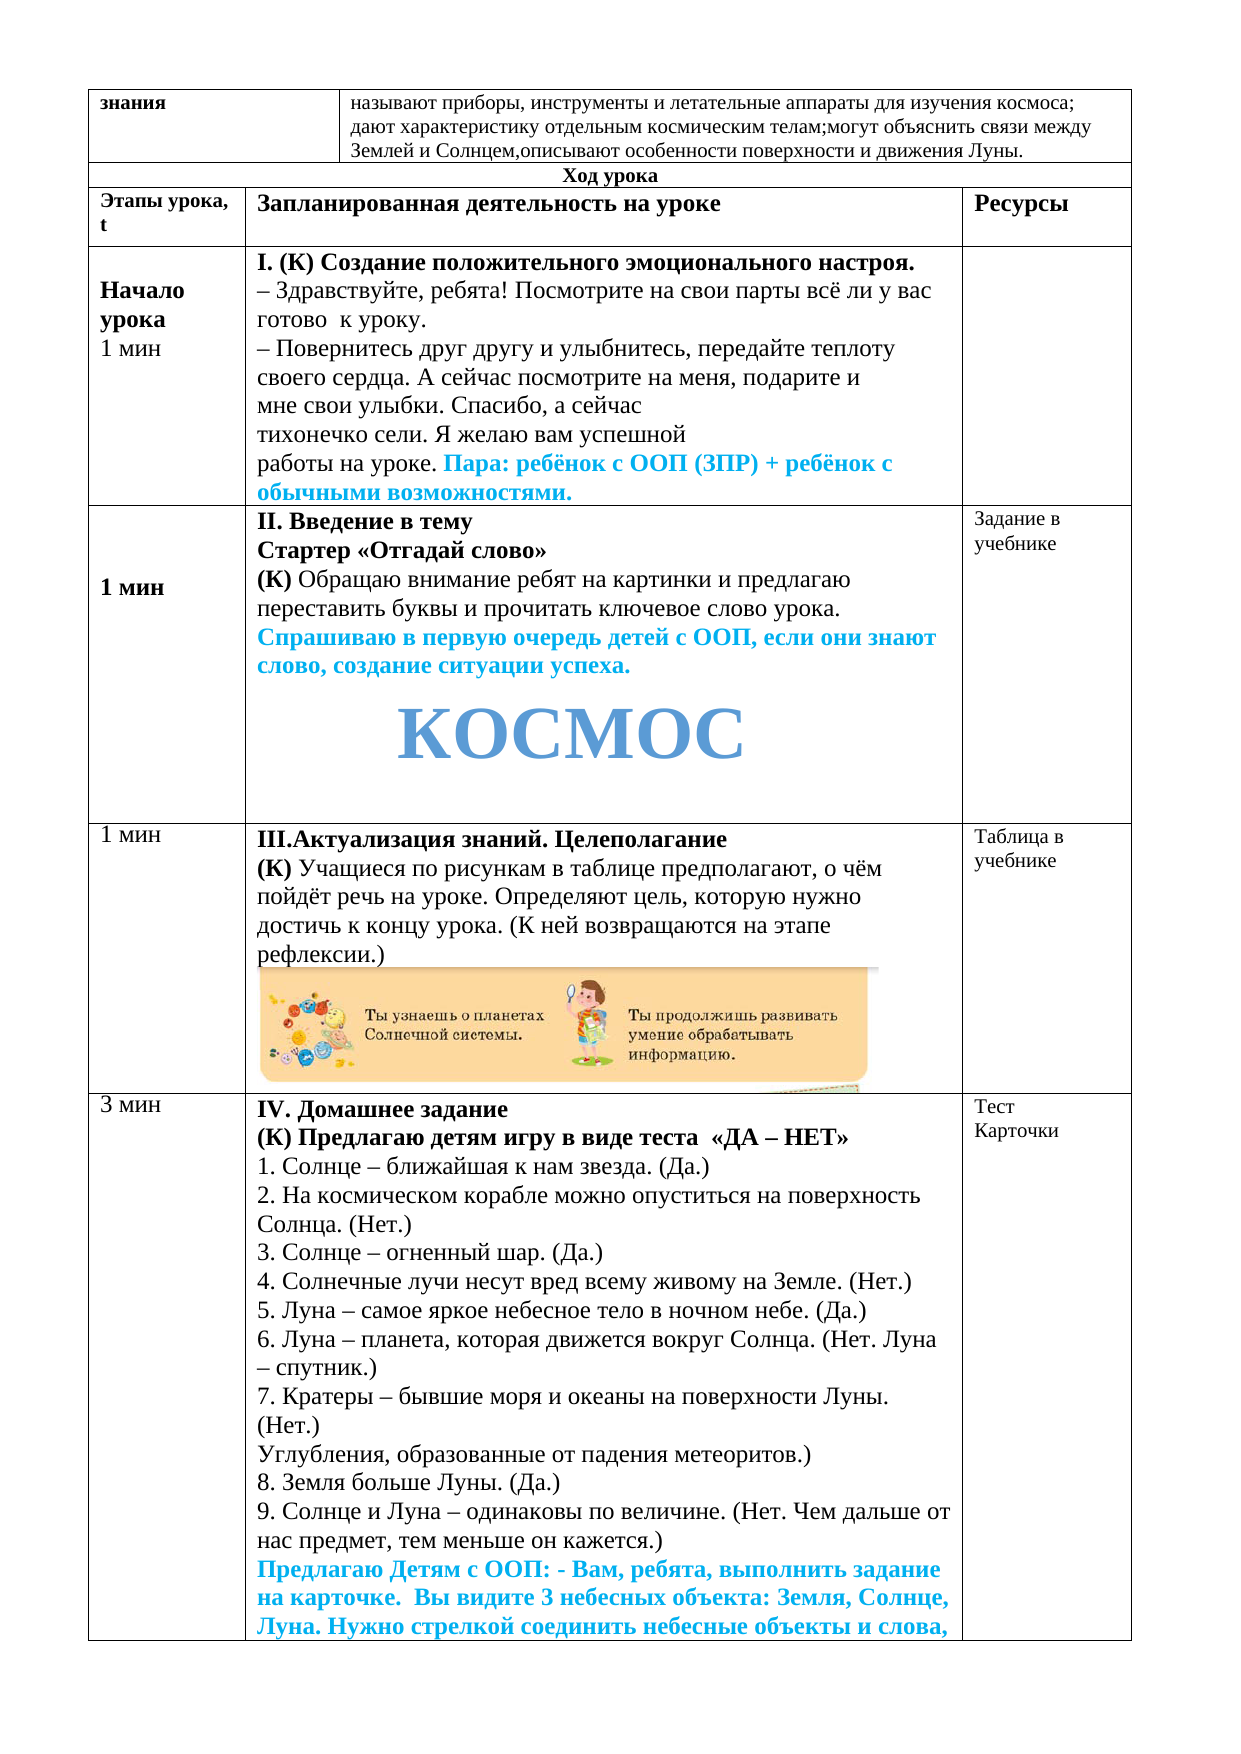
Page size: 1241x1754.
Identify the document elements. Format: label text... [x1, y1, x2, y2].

table_cell III.Актуализация знаний. Целеполагание (К) Учащиеся по рисункам в таблице предполагают, о чём пойдёт речь на уроке. Определяют цель, которую нужно достичь к концу урока. (К ней возвращаются на этапе рефлексии.) [246, 824, 962, 1093]
table_cell Начало урока 1 мин [89, 247, 245, 505]
table_cell II. Введение в тему Стартер «Отгадай слово» (К) Обращаю внимание ребят на картинки и предлагаю переставить буквы и прочитать ключевое слово урока. Спрашиваю в первую очередь детей с ООП, если они знают слово, создание ситуации успеха. [246, 506, 962, 823]
table_cell Запланированная деятельность на уроке [246, 188, 962, 246]
table_cell 1 мин [89, 824, 245, 1093]
table_cell Таблица в учебнике [963, 824, 1131, 1093]
table_cell I. (К) Создание положительного эмоционального настроя. – Здравствуйте, ребята! Посмотрите на свои парты всё ли у вас готово к уроку. – Повернитесь друг другу и улыбнитесь, передайте теплоту своего сердца. А сейчас посмотрите на меня, подарите и мне свои улыбки. Спасибо, а сейчас тихонечко сели. Я желаю вам успешной работы на уроке. Пара: ребёнок с ООП (ЗПР) + ребёнок с обычными возможностями. [246, 247, 962, 505]
table_cell Тест Карточки [963, 1094, 1131, 1640]
table_cell [963, 247, 1131, 505]
table_cell 1 мин [89, 506, 245, 823]
table_cell Ресурсы [963, 188, 1131, 246]
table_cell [340, 90, 1131, 162]
table_cell Ход урока [89, 163, 1131, 187]
table_cell 3 мин [89, 1094, 245, 1640]
table_cell Задание в учебнике [963, 506, 1131, 823]
table_cell Этапы урока, t [89, 188, 245, 246]
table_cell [89, 90, 339, 162]
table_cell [246, 1094, 962, 1640]
